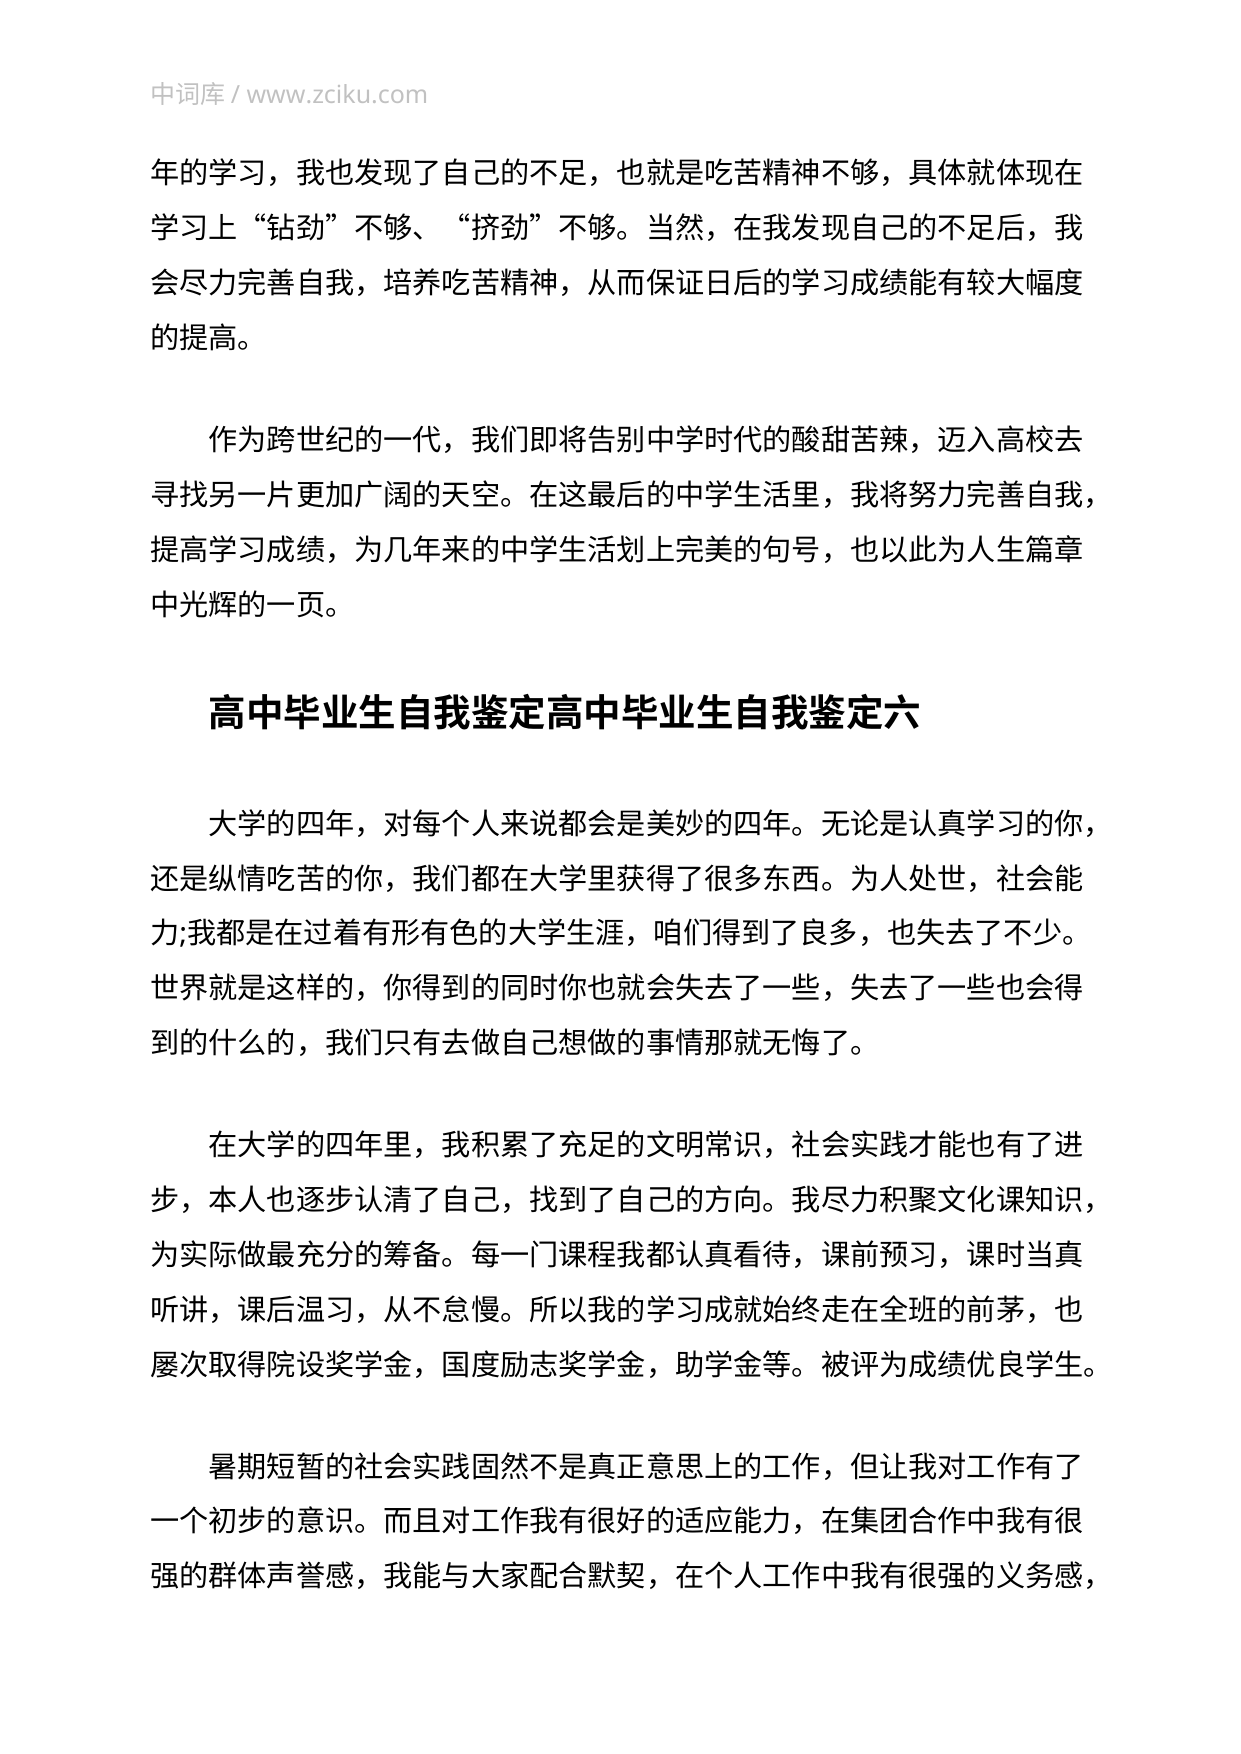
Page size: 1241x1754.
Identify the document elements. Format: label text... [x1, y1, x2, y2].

text 在大学的四年里，我积累了充足的文明常识，社会实践才能也有了进步，本人也逐步认清了自己，找到了自己的方向。我尽力积聚文化课知识，为实际做最充分的筹备。每一门课程我都认真看待，课前预习，课时当真听讲，课后温习，从不怠慢。所以我的学习成就始终走在全班的前茅，也屡次取得院设奖学金，国度励志奖学金，助学金等。被评为成绩优良学生。 [150, 1122, 1090, 1384]
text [150, 1443, 1090, 1595]
text 大学的四年，对每个人来说都会是美妙的四年。无论是认真学习的你，还是纵情吃苦的你，我们都在大学里获得了很多东西。为人处世，社会能力;我都是在过着有形有色的大学生涯，咱们得到了良多，也失去了不少。世界就是这样的，你得到的同时你也就会失去了一些，失去了一些也会得到的什么的，我们只有去做自己想做的事情那就无悔了。 [150, 800, 1090, 1062]
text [150, 150, 1090, 357]
text 高中毕业生自我鉴定高中毕业生自我鉴定六 [150, 683, 1090, 737]
text 作为跨世纪的一代，我们即将告别中学时代的酸甜苦辣，迈入高校去寻找另一片更加广阔的天空。在这最后的中学生活里，我将努力完善自我，提高学习成绩，为几年来的中学生活划上完美的句号，也以此为人生篇章中光辉的一页。 [150, 416, 1090, 623]
